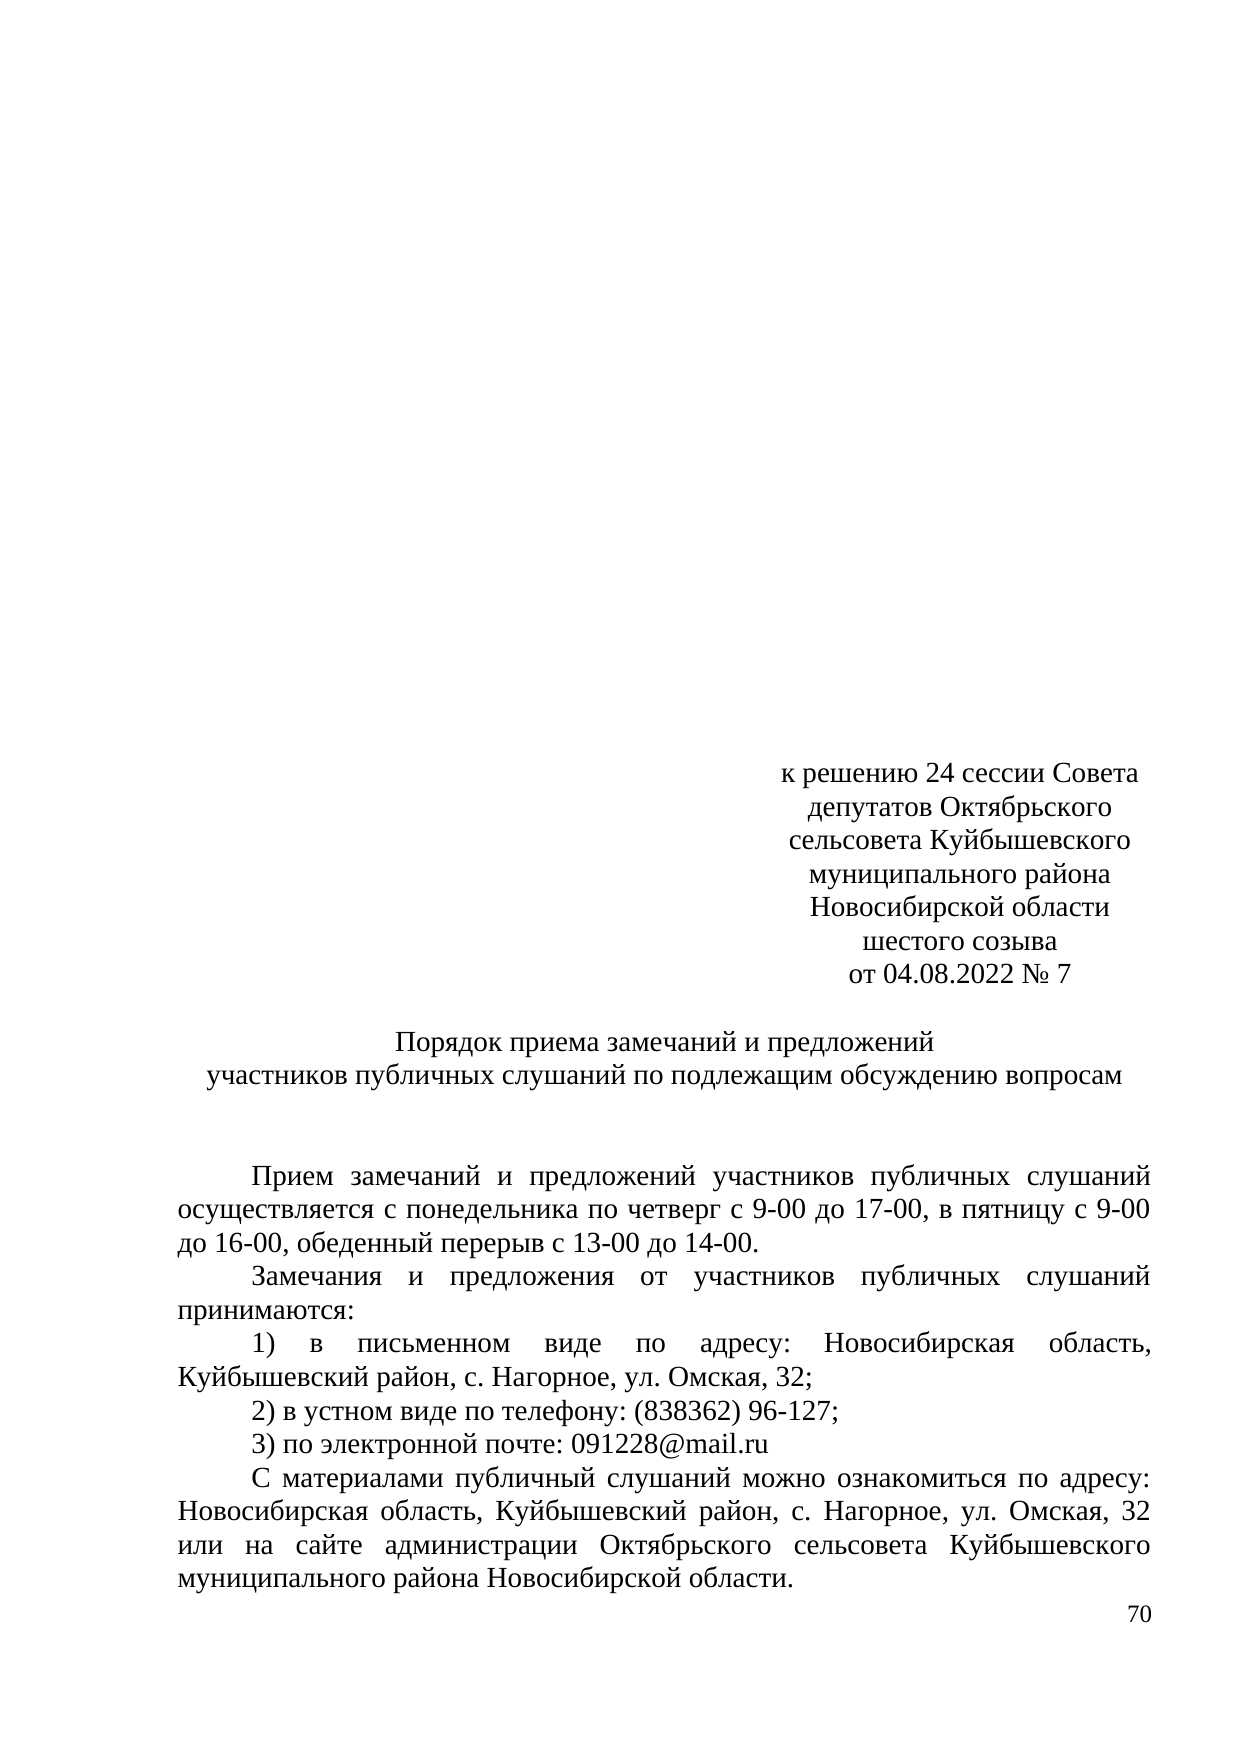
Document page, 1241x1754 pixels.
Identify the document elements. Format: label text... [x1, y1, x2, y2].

text Прием замечаний и предложений участников публичных слушаний осуществляется с понедельника по четверг с 9-00 до 17-00, в пятницу с 9-00 до 16-00, обеденный перерыв с 13-00 до 14-00. [177, 1158, 1152, 1258]
text С материалами публичный слушаний можно ознакомиться по адресу: Новосибирская область, Куйбышевский район, с. Нагорное, ул. Омская, 32 или на сайте администрации Октябрьского сельсовета Куйбышевского муниципального района Новосибирской области. [177, 1460, 1152, 1594]
text участников публичных слушаний по подлежащим обсуждению вопросам [177, 1057, 1152, 1091]
text 3) по электронной почте: 091228@mail.ru________________. [177, 1426, 1152, 1460]
text Порядок приема замечаний и предложений [177, 1024, 1152, 1057]
text 2) в устном виде по телефону: (838362) 96-127; [177, 1393, 1152, 1426]
text к решению 24 сессии Совета депутатов Октябрьского сельсовета Куйбышевского муниципального района Новосибирской области [768, 755, 1152, 923]
text от 04.08.2022 № 7 [768, 957, 1152, 990]
text шестого созыва [768, 923, 1152, 957]
text Замечания и предложения от участников публичных слушаний принимаются: [177, 1258, 1152, 1326]
text 1) в письменном виде по адресу: Новосибирская область, Куйбышевский район, с. Нагорное, ул. Омская, 32; [177, 1326, 1152, 1393]
